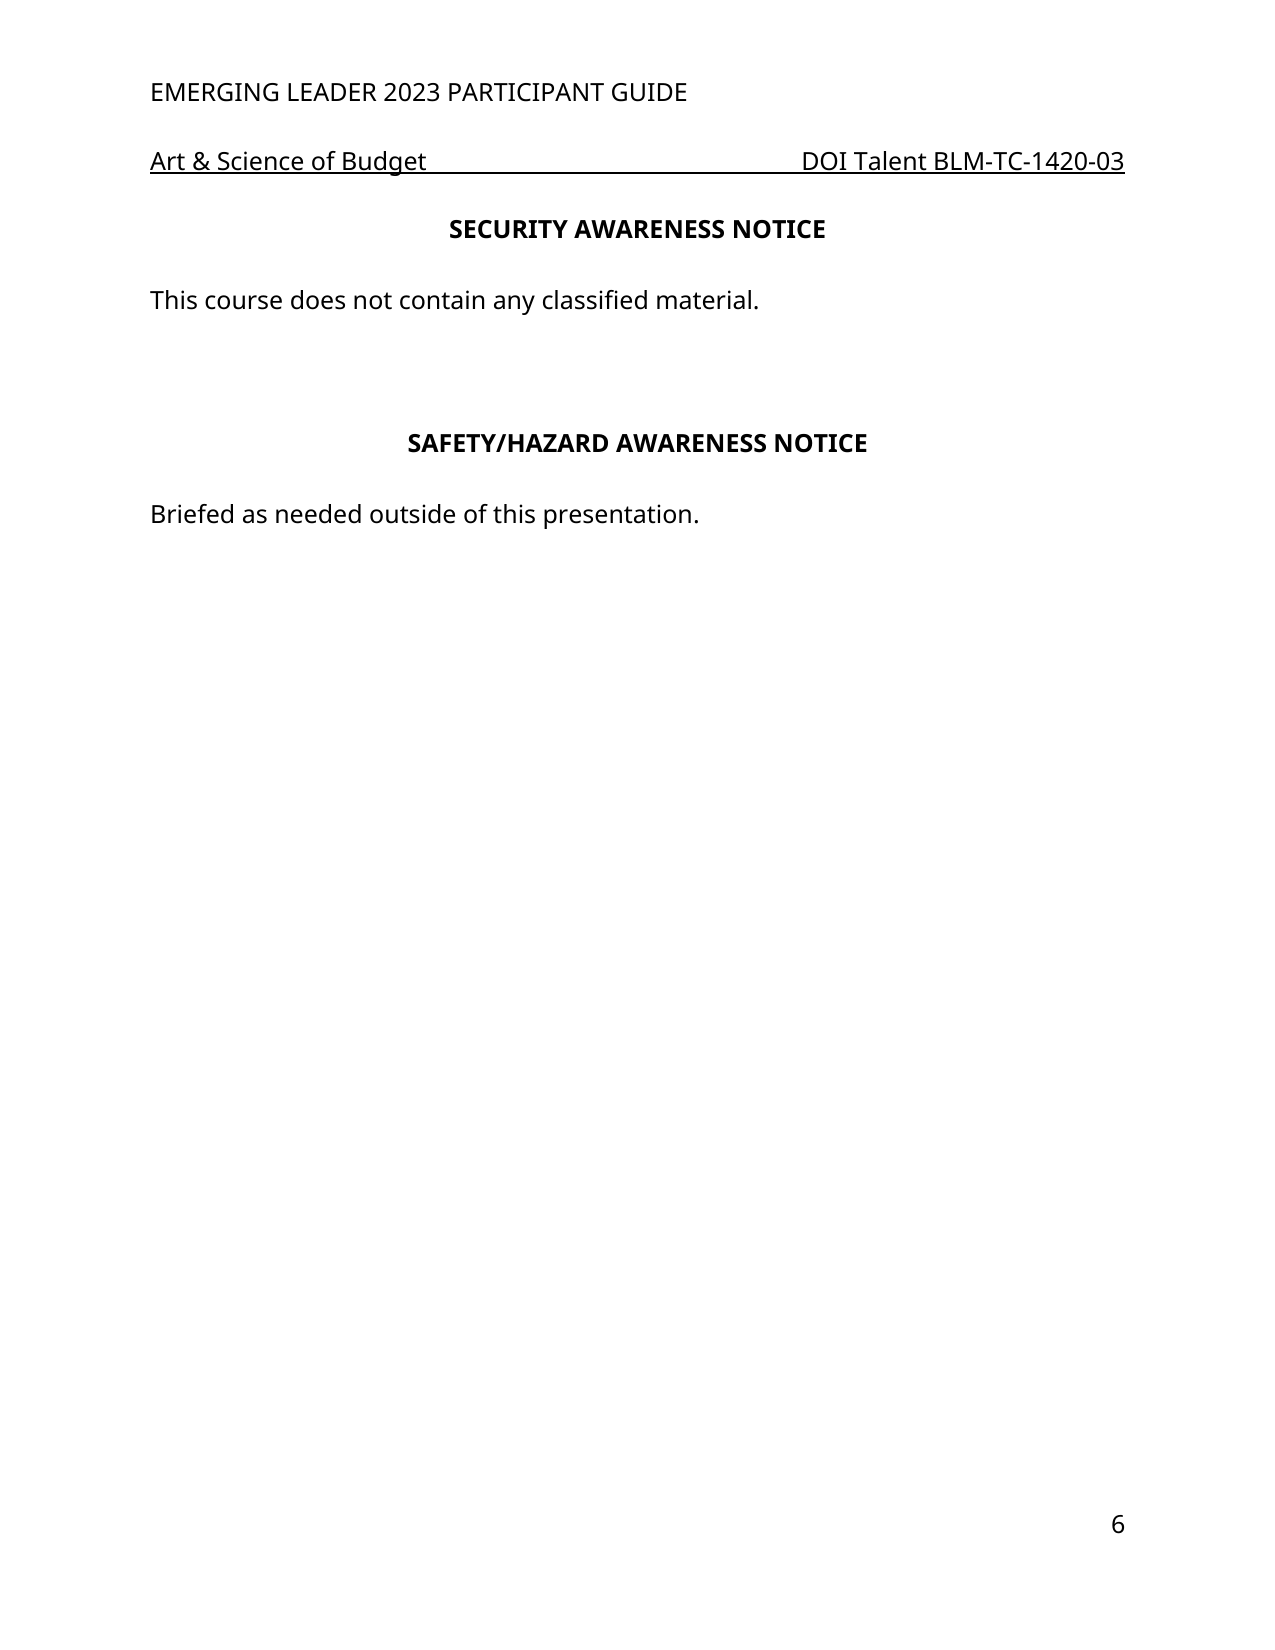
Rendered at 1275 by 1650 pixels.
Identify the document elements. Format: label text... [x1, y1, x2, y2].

text This course does not contain any classified material. [150, 283, 1125, 317]
subtitle SECURITY AWARENESS NOTICE [150, 211, 1125, 245]
subtitle SAFETY/HAZARD AWARENESS NOTICE [150, 426, 1125, 460]
text Briefed as needed outside of this presentation. [150, 497, 1125, 531]
